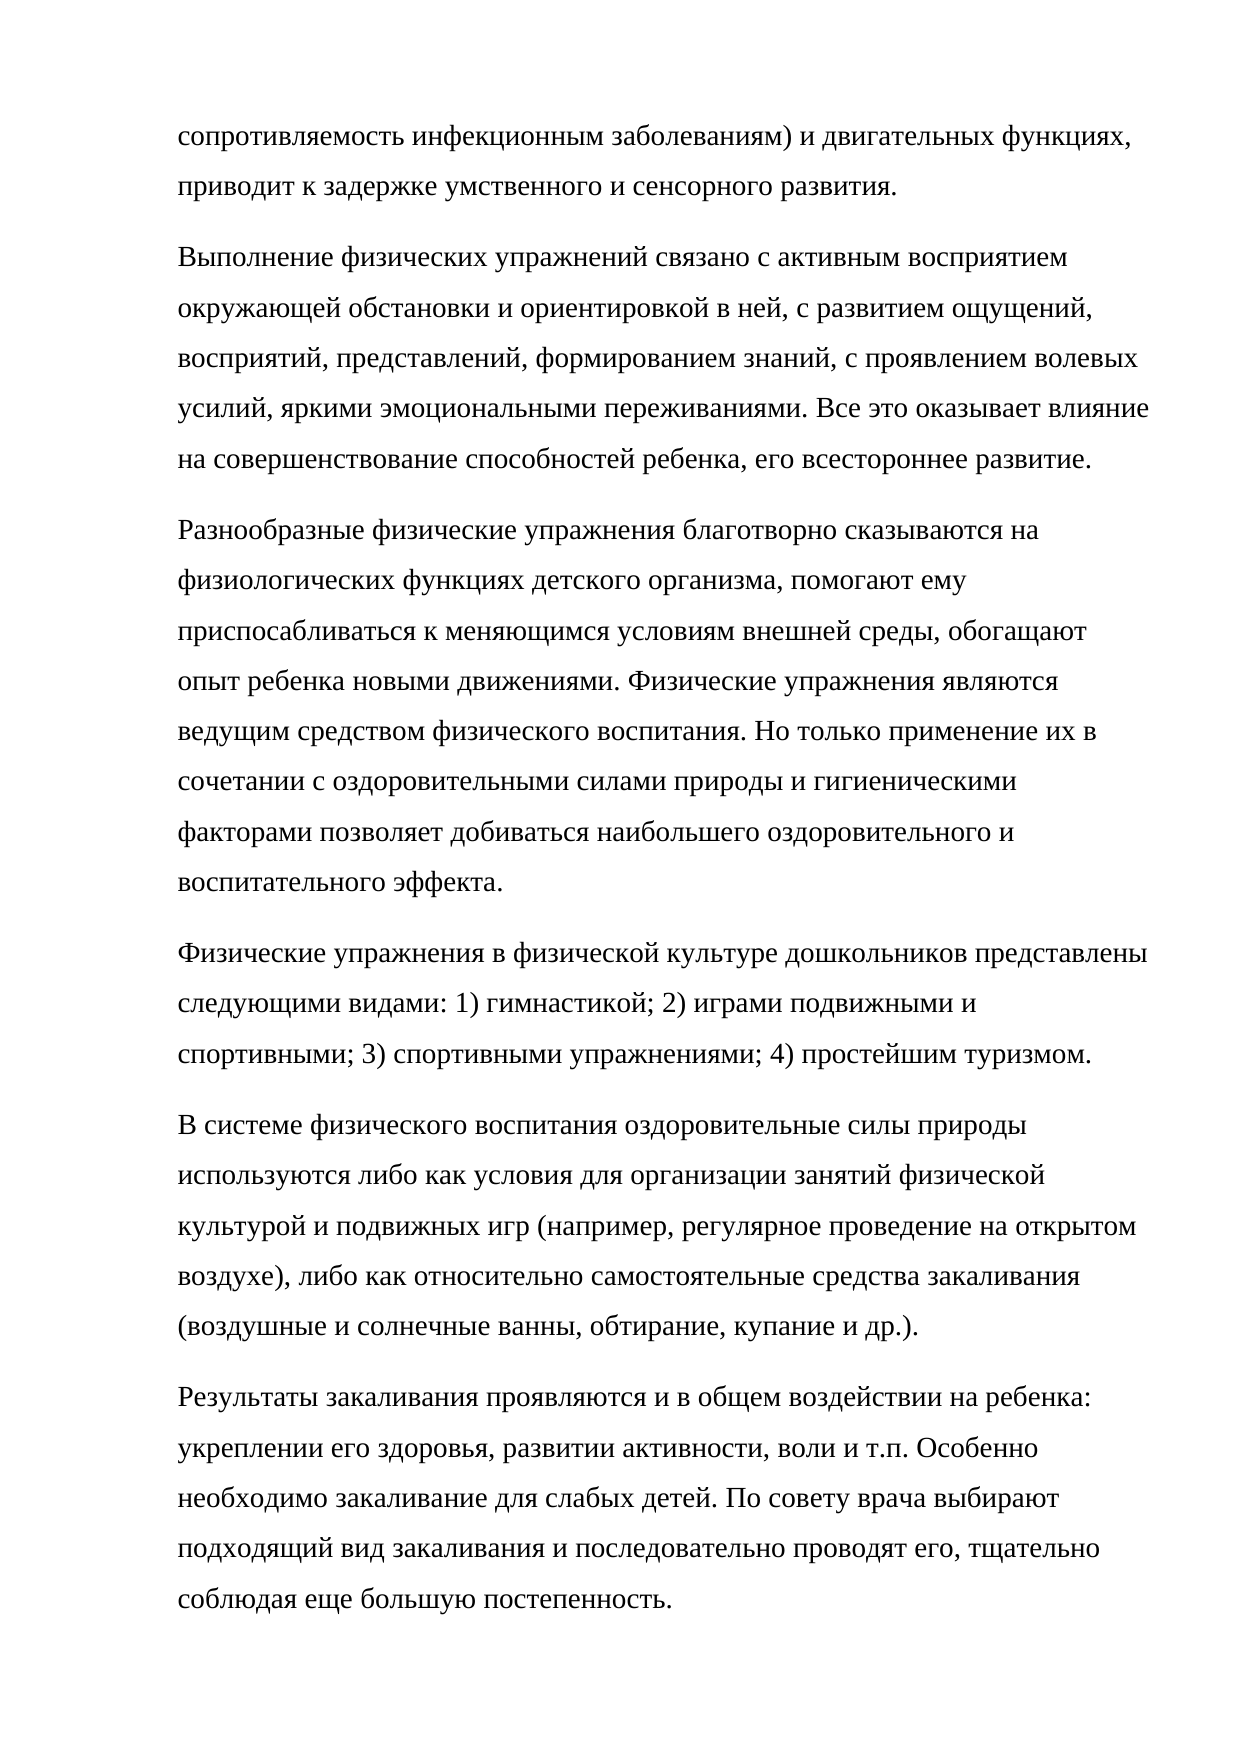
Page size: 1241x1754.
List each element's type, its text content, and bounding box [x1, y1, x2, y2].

text Результаты закаливания проявляются и в общем воздействии на ребенка: укреплении его здоровья, развитии активности, воли и т.п. Особенно необходимо закаливание для слабых детей. По совету врача выбирают подходящий вид закаливания и последовательно проводят его, тщательно соблюдая еще большую постепенность. [177, 1379, 1152, 1614]
text В системе физического воспитания оздоровительные силы природы используются либо как условия для организации занятий физической культурой и подвижных игр (например, регулярное проведение на открытом воздухе), либо как относительно самостоятельные средства закаливания (воздушные и солнечные ванны, обтирание, купание и др.). [177, 1107, 1152, 1342]
text Выполнение физических упражнений связано с активным восприятием окружающей обстановки и ориентировкой в ней, с развитием ощущений, восприятий, представлений, формированием знаний, с проявлением волевых усилий, яркими эмоциональными переживаниями. Все это оказывает влияние на совершенствование способностей ребенка, его всестороннее развитие. [177, 239, 1152, 474]
text Разнообразные физические упражнения благотворно сказываются на физиологических функциях детского организма, помогают ему приспосабливаться к меняющимся условиям внешней среды, обогащают опыт ребенка новыми движениями. Физические упражнения являются ведущим средством физического воспитания. Но только применение их в сочетании с оздоровительными силами природы и гигиеническими факторами позволяет добиваться наибольшего оздоровительного и воспитательного эффекта. [177, 512, 1152, 898]
text Физические упражнения в физической культуре дошкольников представлены следующими видами: 1) гимнастикой; 2) играми подвижными и спортивными; 3) спортивными упражнениями; 4) простейшим туризмом. [177, 935, 1152, 1069]
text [177, 118, 1152, 202]
